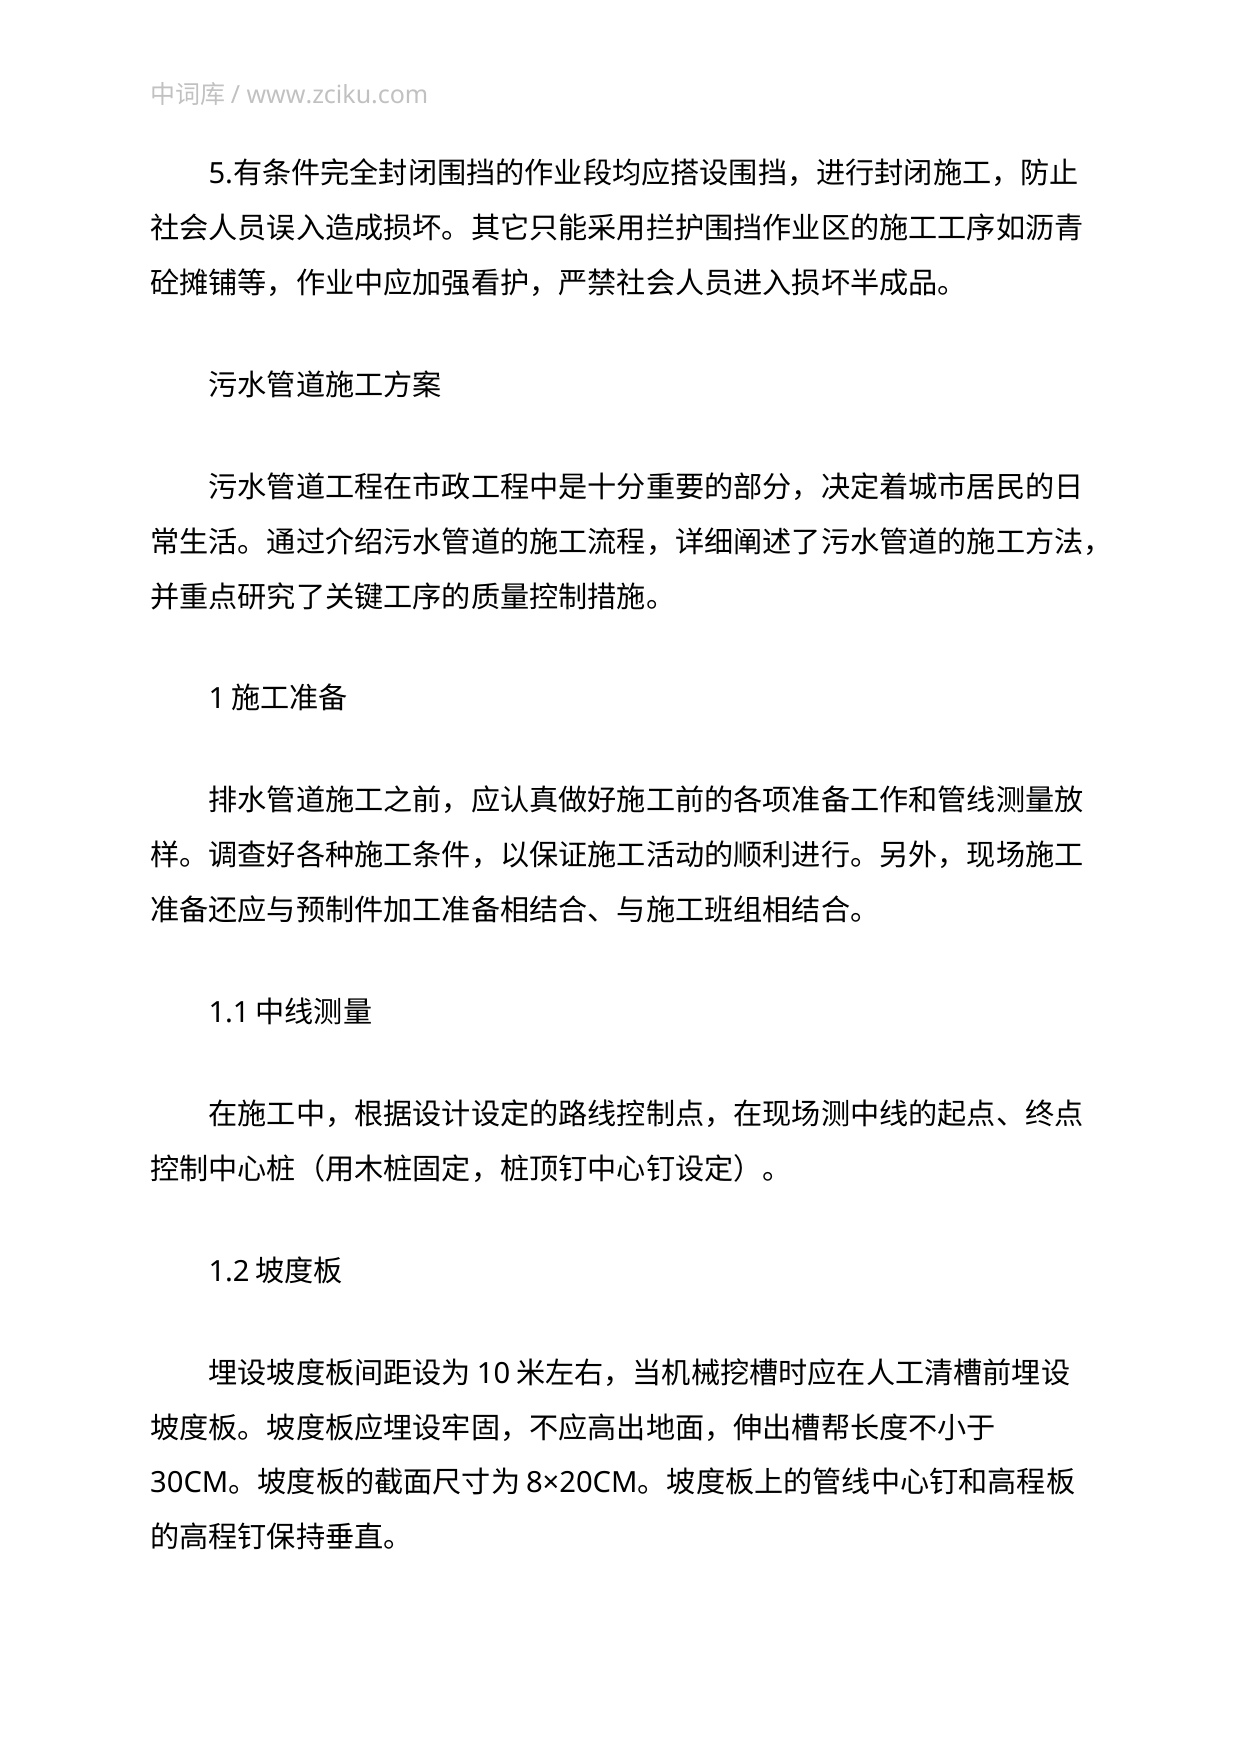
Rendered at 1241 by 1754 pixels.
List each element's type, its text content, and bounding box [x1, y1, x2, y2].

text 在施工中，根据设计设定的路线控制点，在现场测中线的起点、终点控制中心桩（用木桩固定，桩顶钉中心钉设定）。 [150, 1091, 1090, 1188]
text 污水管道工程在市政工程中是十分重要的部分，决定着城市居民的日常生活。通过介绍污水管道的施工流程，详细阐述了污水管道的施工方法，并重点研究了关键工序的质量控制措施。 [150, 463, 1090, 616]
text 5.有条件完全封闭围挡的作业段均应搭设围挡，进行封闭施工，防止社会人员误入造成损坏。其它只能采用拦护围挡作业区的施工工序如沥青砼摊铺等，作业中应加强看护，严禁社会人员进入损坏半成品。 [150, 150, 1090, 302]
text 污水管道施工方案 [150, 362, 1090, 404]
text 1.1中线测量 [150, 988, 1090, 1031]
text 1.2坡度板 [150, 1247, 1090, 1289]
text 1施工准备 [150, 675, 1090, 717]
text 排水管道施工之前，应认真做好施工前的各项准备工作和管线测量放样。调查好各种施工条件，以保证施工活动的顺利进行。另外，现场施工准备还应与预制件加工准备相结合、与施工班组相结合。 [150, 777, 1090, 929]
text 埋设坡度板间距设为10米左右，当机械挖槽时应在人工清槽前埋设坡度板。坡度板应埋设牢固，不应高出地面，伸出槽帮长度不小于30CM。坡度板的截面尺寸为8×20CM。坡度板上的管线中心钉和高程板的高程钉保持垂直。 [150, 1349, 1090, 1556]
